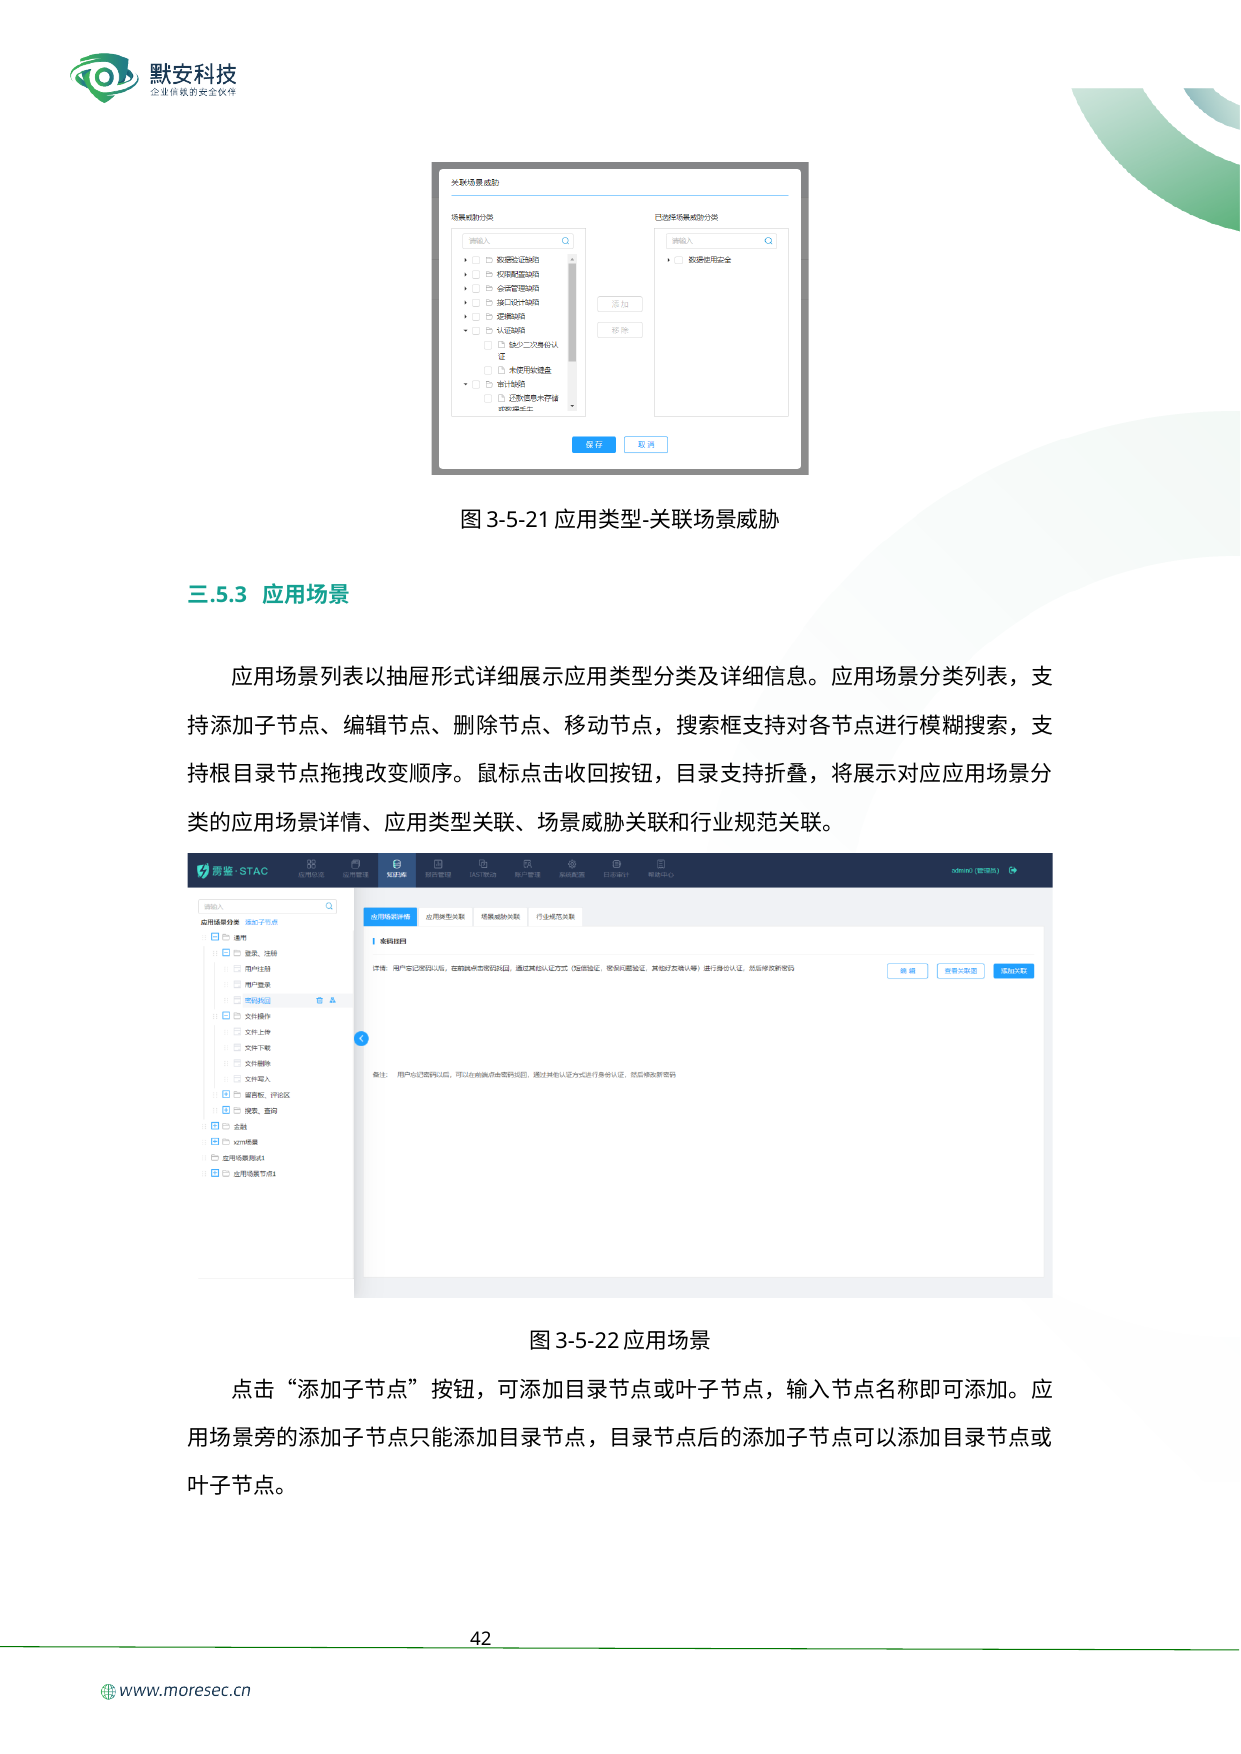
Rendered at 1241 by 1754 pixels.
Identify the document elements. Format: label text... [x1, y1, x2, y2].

picture [980, 88, 1240, 237]
text 图3-5-21应用类型-关联场景威胁 [187, 502, 1053, 534]
picture [65, 47, 238, 107]
subtitle 应用场景 [187, 577, 1053, 610]
text 点击“添加子节点”按钮，可添加目录节点或叶子节点，输入节点名称即可添加。应用场景旁的添加子节点只能添加目录节点，目录节点后的添加子节点可以添加目录节点或叶子节点。 [187, 1371, 1053, 1501]
text 应用场景列表以抽屉形式详细展示应用类型分类及详细信息。应用场景分类列表，支持添加子节点、编辑节点、删除节点、移动节点，搜索框支持对各节点进行模糊搜索，支持根目录节点拖拽改变顺序。鼠标点击收回按钮，目录支持折叠，将展示对应应用场景分类的应用场景详情、应用类型关联、场景威胁关联和行业规范关联。 [187, 658, 1053, 837]
picture [187, 162, 1241, 1506]
text 图3-5-22应用场景 [187, 1323, 1053, 1356]
picture [94, 1676, 257, 1706]
